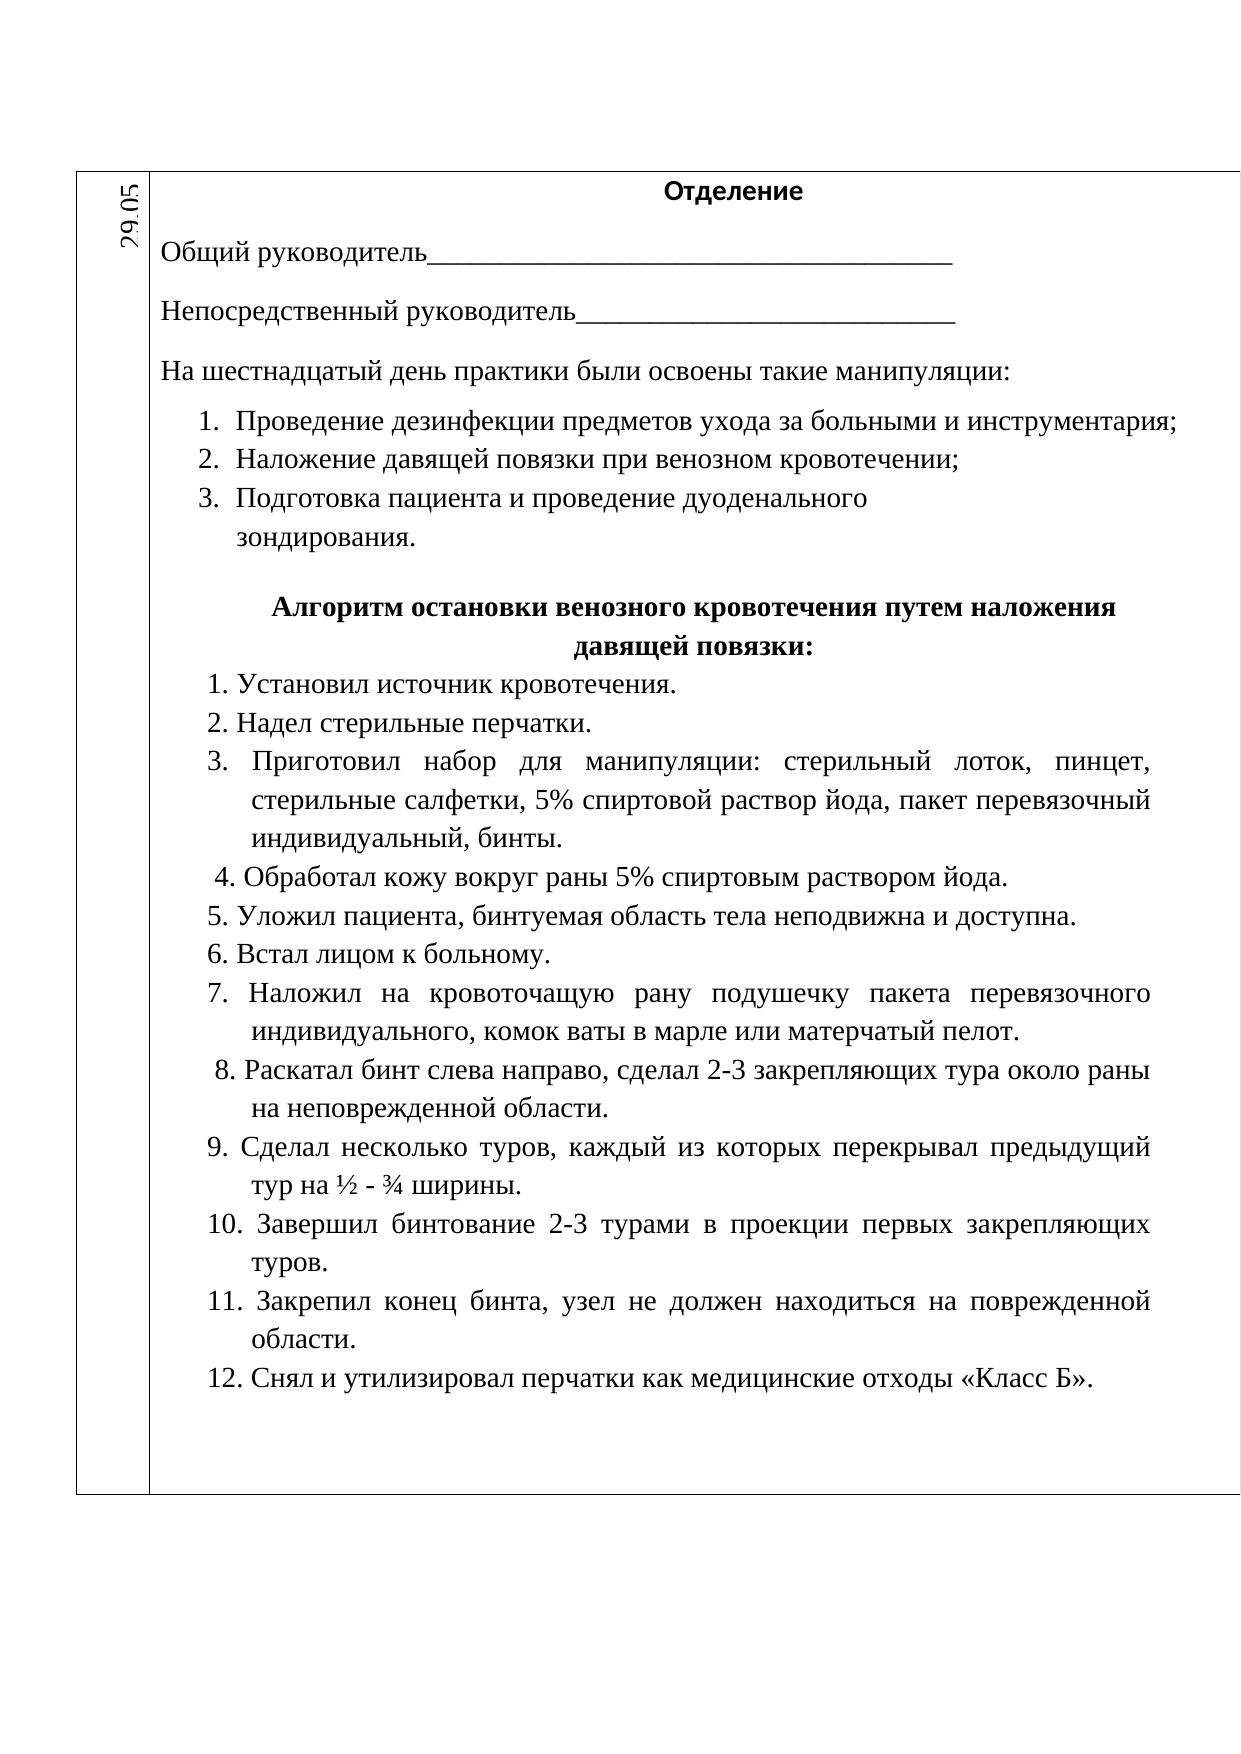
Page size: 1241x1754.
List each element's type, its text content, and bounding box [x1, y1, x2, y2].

table_header Отделение Общий руководитель____________________________________ Непосредственный руководитель__________________________ На шестнадцатый день практики были освоены такие манипуляции: Проведение дезинфекции предметов ухода за больными и инструментария; Наложение давящей повязки при венозном кровотечении; Подготовка пациента и проведение дуоденального зондирования. Алгоритм остановки венозного кровотечения путем наложения давящей повязки: 1. Установил источник кровотечения. 2. Надел стерильные перчатки. 3. Приготовил набор для манипуляции: стерильный лоток, пинцет, стерильные салфетки, 5% спиртовой раствор йода, пакет перевязочный индивидуальный, бинты. 4. Обработал кожу вокруг раны 5% спиртовым раствором йода. 5. Уложил пациента, бинтуемая область тела неподвижна и доступна. 6. Встал лицом к больному. 7. Наложил на кровоточащую рану подушечку пакета перевязочного индивидуального, комок ваты в марле или матерчатый пелот. 8. Раскатал бинт слева направо, сделал 2-3 закрепляющих тура около раны на неповрежденной области. 9. Сделал несколько туров, каждый из которых перекрывал предыдущий тур на ½ - ¾ ширины. 10. Завершил бинтование 2-3 турами в проекции первых закрепляющих туров. 11. Закрепил конец бинта, узел не должен находиться на поврежденной области. 12. Снял и утилизировал перчатки как медицинские отходы «Класс Б». [150, 172, 1240, 1494]
table_header 29.05 [77, 172, 149, 1494]
